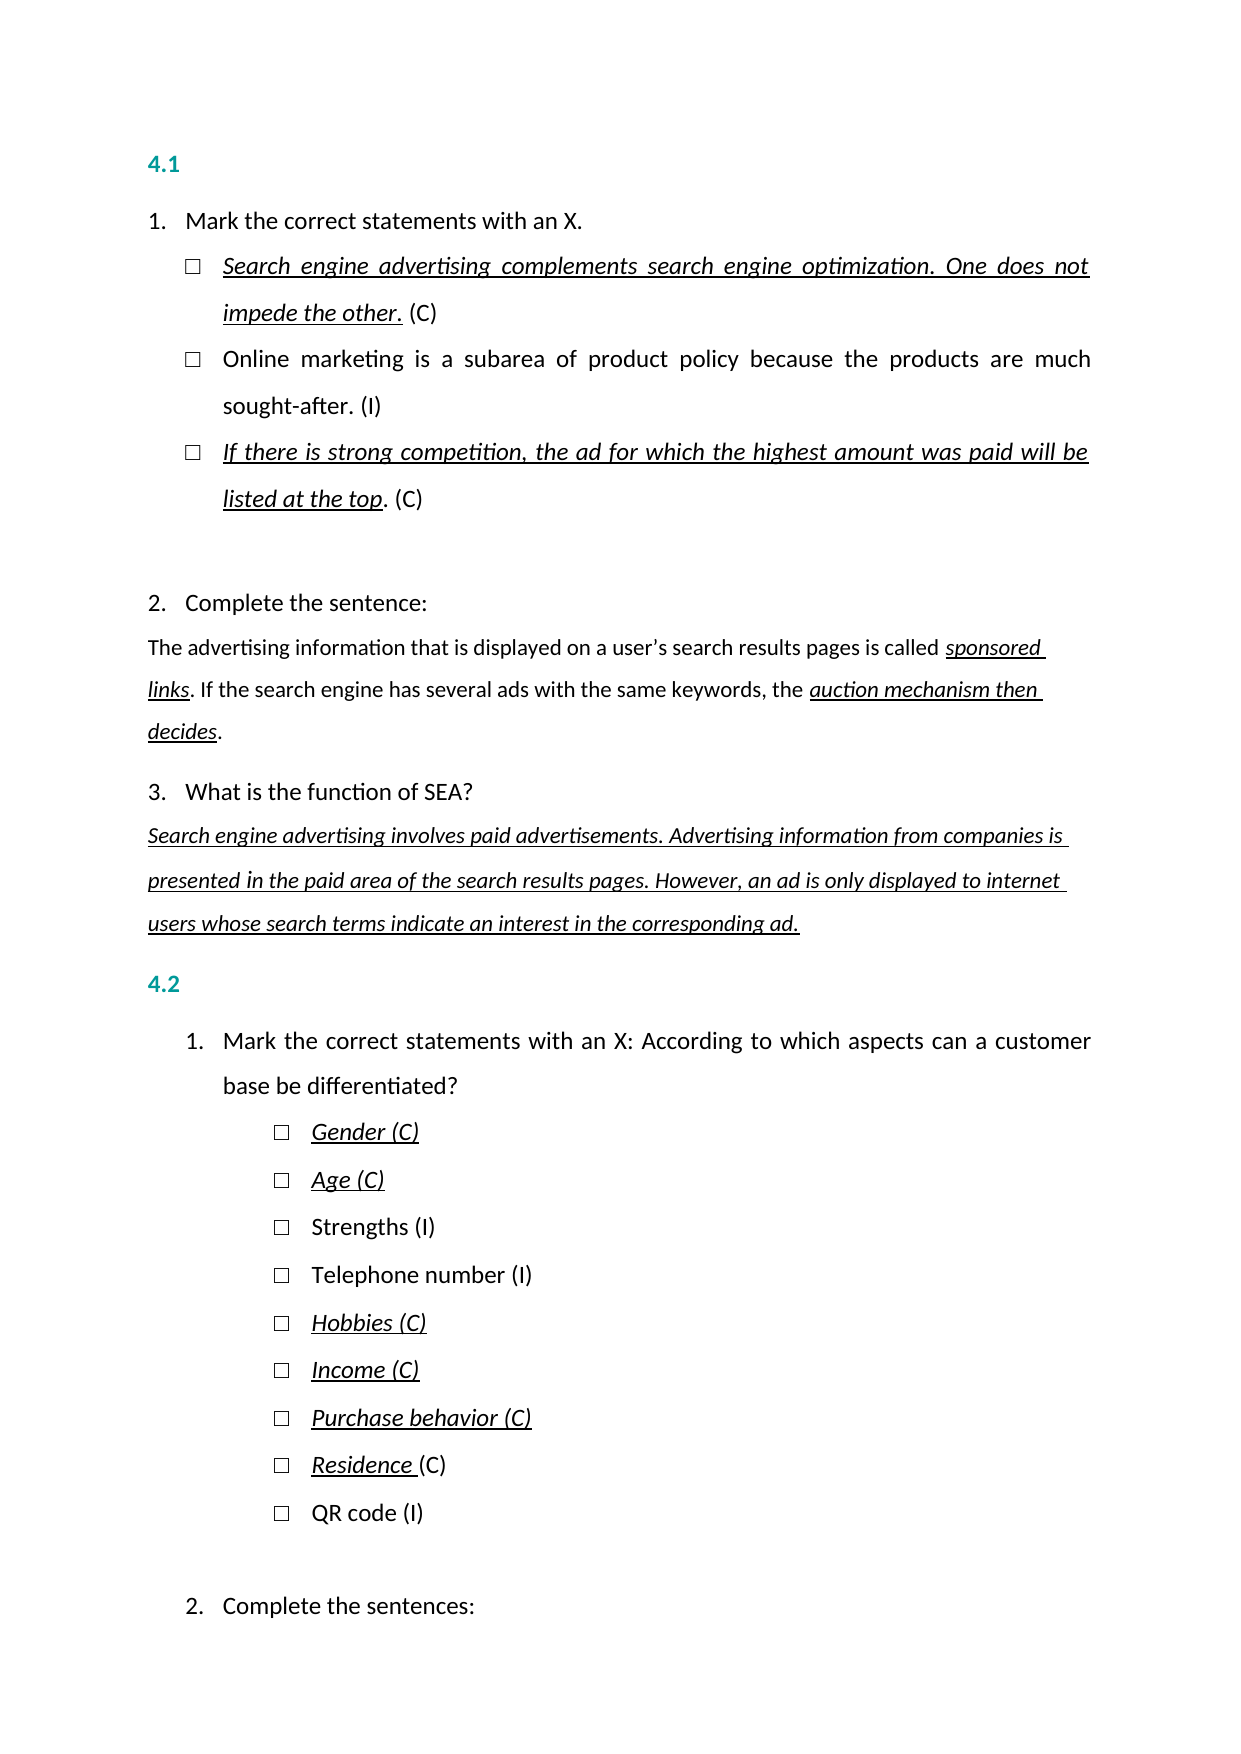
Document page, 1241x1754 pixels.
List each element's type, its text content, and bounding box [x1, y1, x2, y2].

text The advertising information that is displayed on a user’s search results pages is called sponsored links. If the search engine has several ads with the same keywords, the auction mechanism then decides. [148, 633, 1092, 745]
list Hobbies (C) [274, 1307, 1092, 1338]
list If there is strong competition, the ad for which the highest amount was paid will be listed at the top. (C) [185, 436, 1092, 513]
text 4.1 [148, 148, 1092, 178]
list Telephone number (I) [274, 1259, 1092, 1291]
text 4.2 [148, 968, 1092, 998]
text Search engine advertising involves paid advertisements. Advertising information from companies is presented in the paid area of the search results pages. However, an ad is only displayed to internet users whose search terms indicate an interest in the corresponding ad. [148, 821, 1092, 937]
list Mark the correct statements with an X: According to which aspects can a customer base be differentiated? [185, 1025, 1092, 1101]
list Search engine advertising complements search engine optimization. One does not impede the other. (C) [185, 251, 1092, 328]
list Complete the sentence: [148, 587, 1092, 618]
list Complete the sentences: [185, 1590, 1092, 1621]
list Gender (C) [274, 1116, 1092, 1148]
list Residence (C) [274, 1449, 1092, 1481]
list Age (C) [274, 1164, 1092, 1196]
list Purchase behavior (C) [274, 1402, 1092, 1434]
list Strengths (I) [274, 1211, 1092, 1243]
list Mark the correct statements with an X. [148, 205, 1092, 235]
list Online marketing is a subarea of product policy because the products are much sought-after. (I) [185, 343, 1092, 421]
list What is the function of SEA? [148, 776, 1092, 806]
list QR code (I) [274, 1497, 1092, 1529]
list Income (C) [274, 1354, 1092, 1386]
